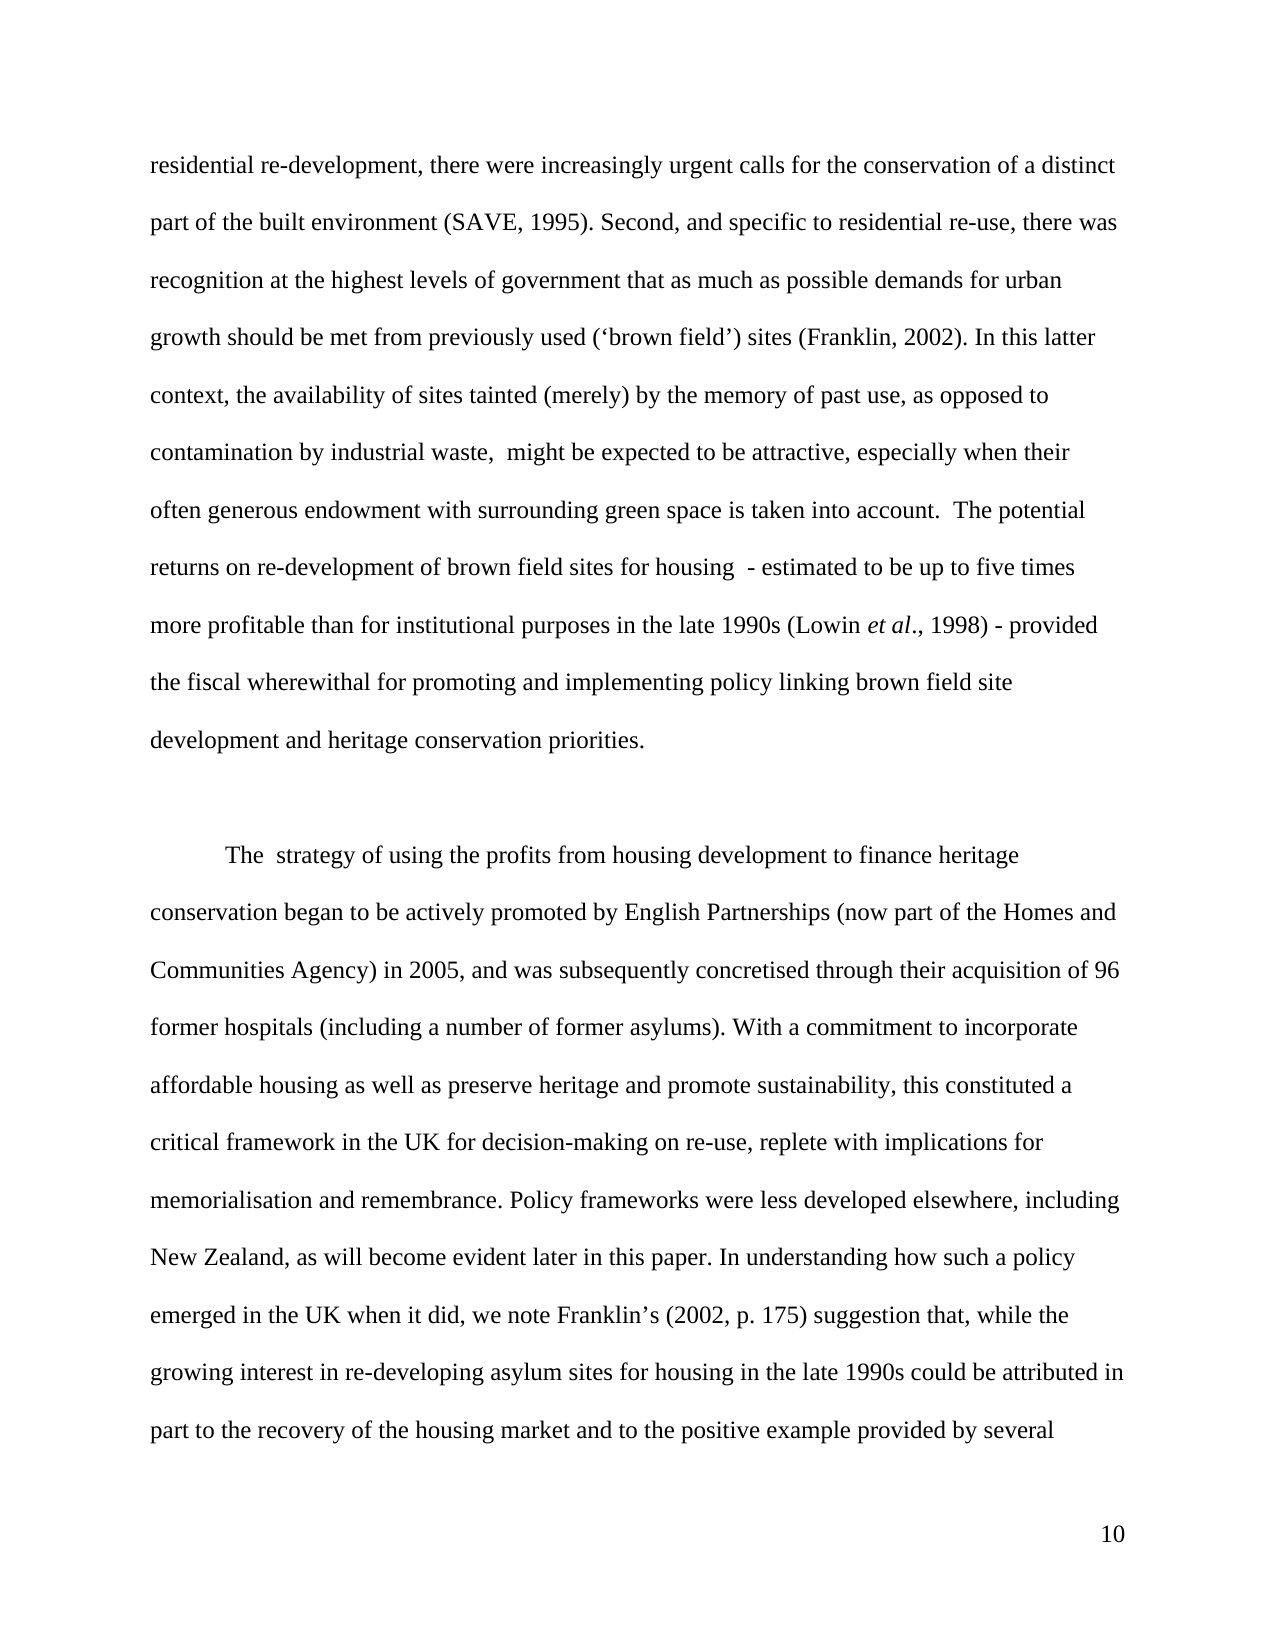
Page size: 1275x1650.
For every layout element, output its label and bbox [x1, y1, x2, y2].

text [150, 840, 1125, 1444]
text [150, 150, 1125, 754]
